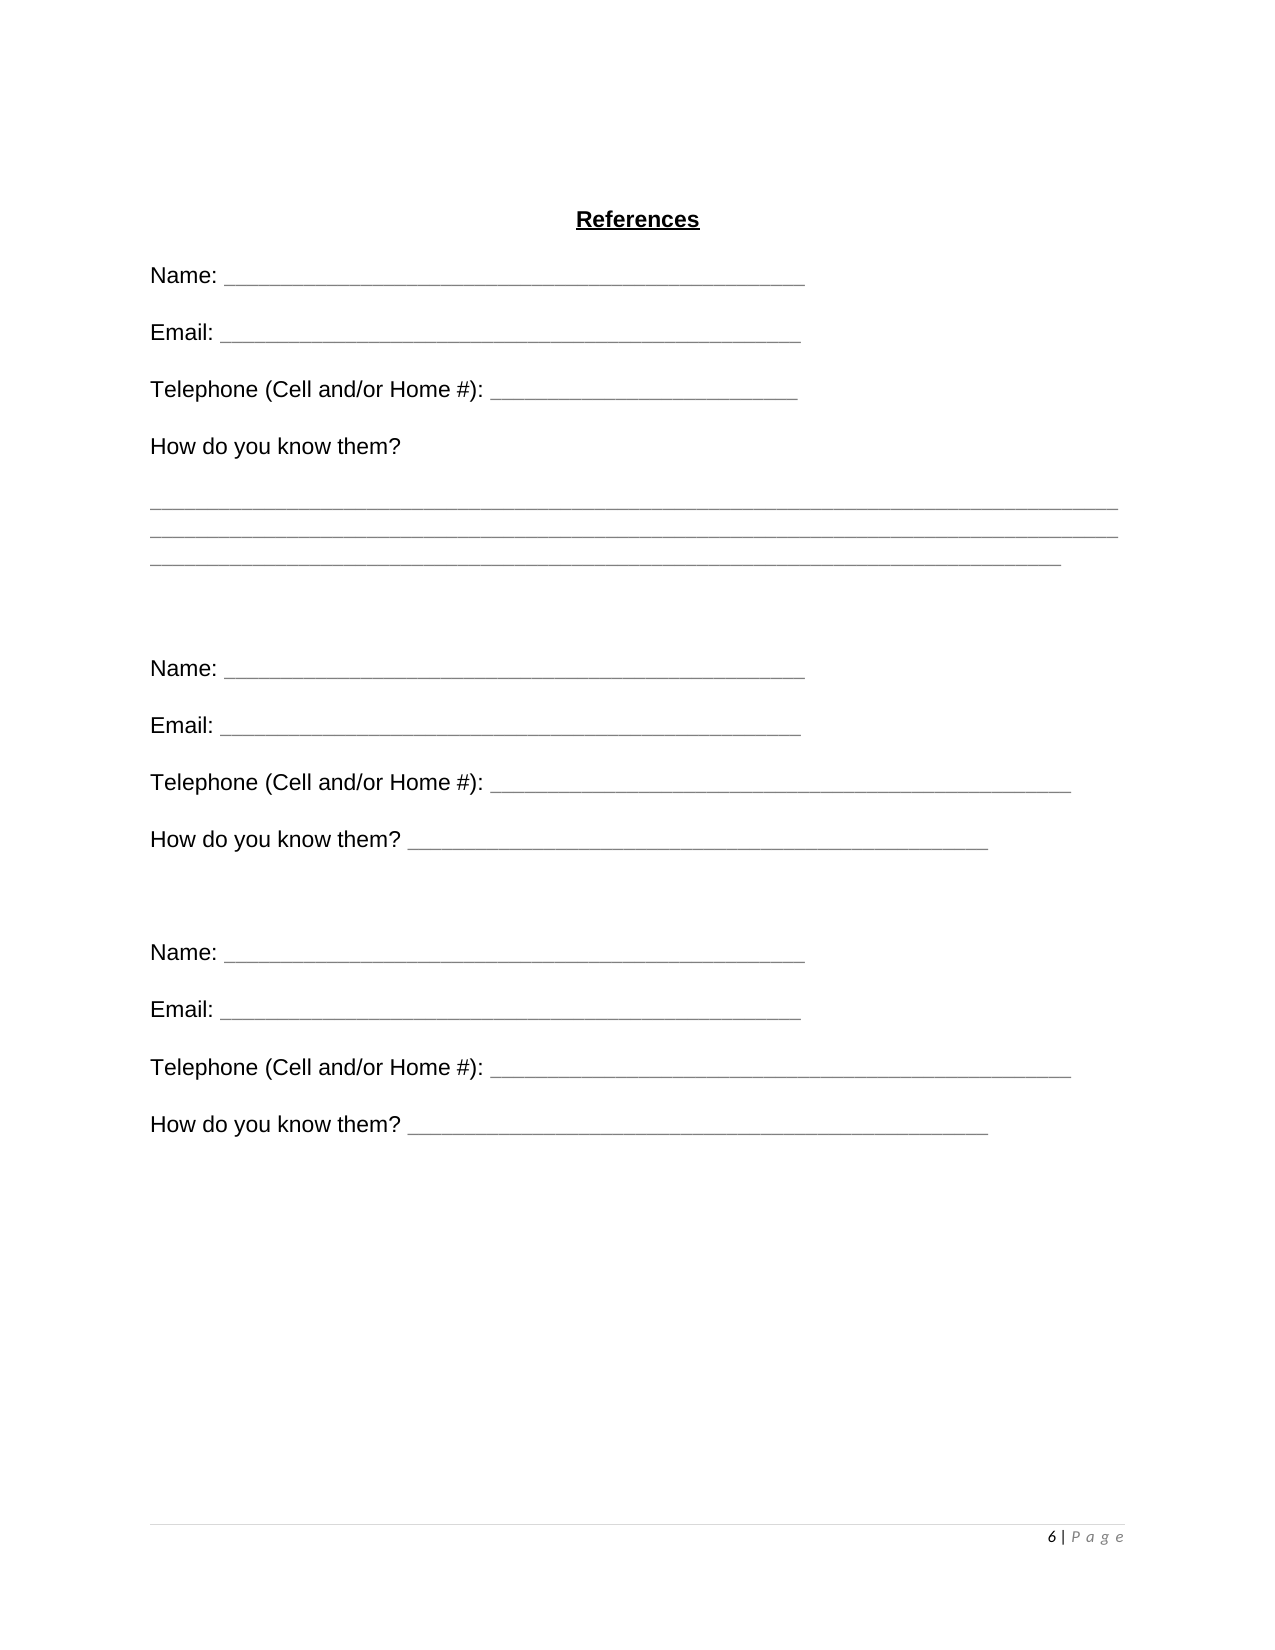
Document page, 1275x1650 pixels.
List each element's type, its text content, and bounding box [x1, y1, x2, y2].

text How do you know them? [150, 433, 1125, 569]
text Name: [150, 938, 1125, 966]
text Telephone (Cell and/or Home #): [150, 1053, 1125, 1081]
text How do you know them? [150, 1110, 1125, 1138]
text Name: [150, 261, 1125, 289]
text How do you know them? [150, 826, 1125, 854]
text Telephone (Cell and/or Home #): [150, 768, 1125, 796]
text References [150, 206, 1125, 232]
text Email: [150, 318, 1125, 346]
text Email: [150, 711, 1125, 739]
text Telephone (Cell and/or Home #): [150, 375, 1125, 403]
text Email: [150, 996, 1125, 1023]
text Name: [150, 654, 1125, 682]
